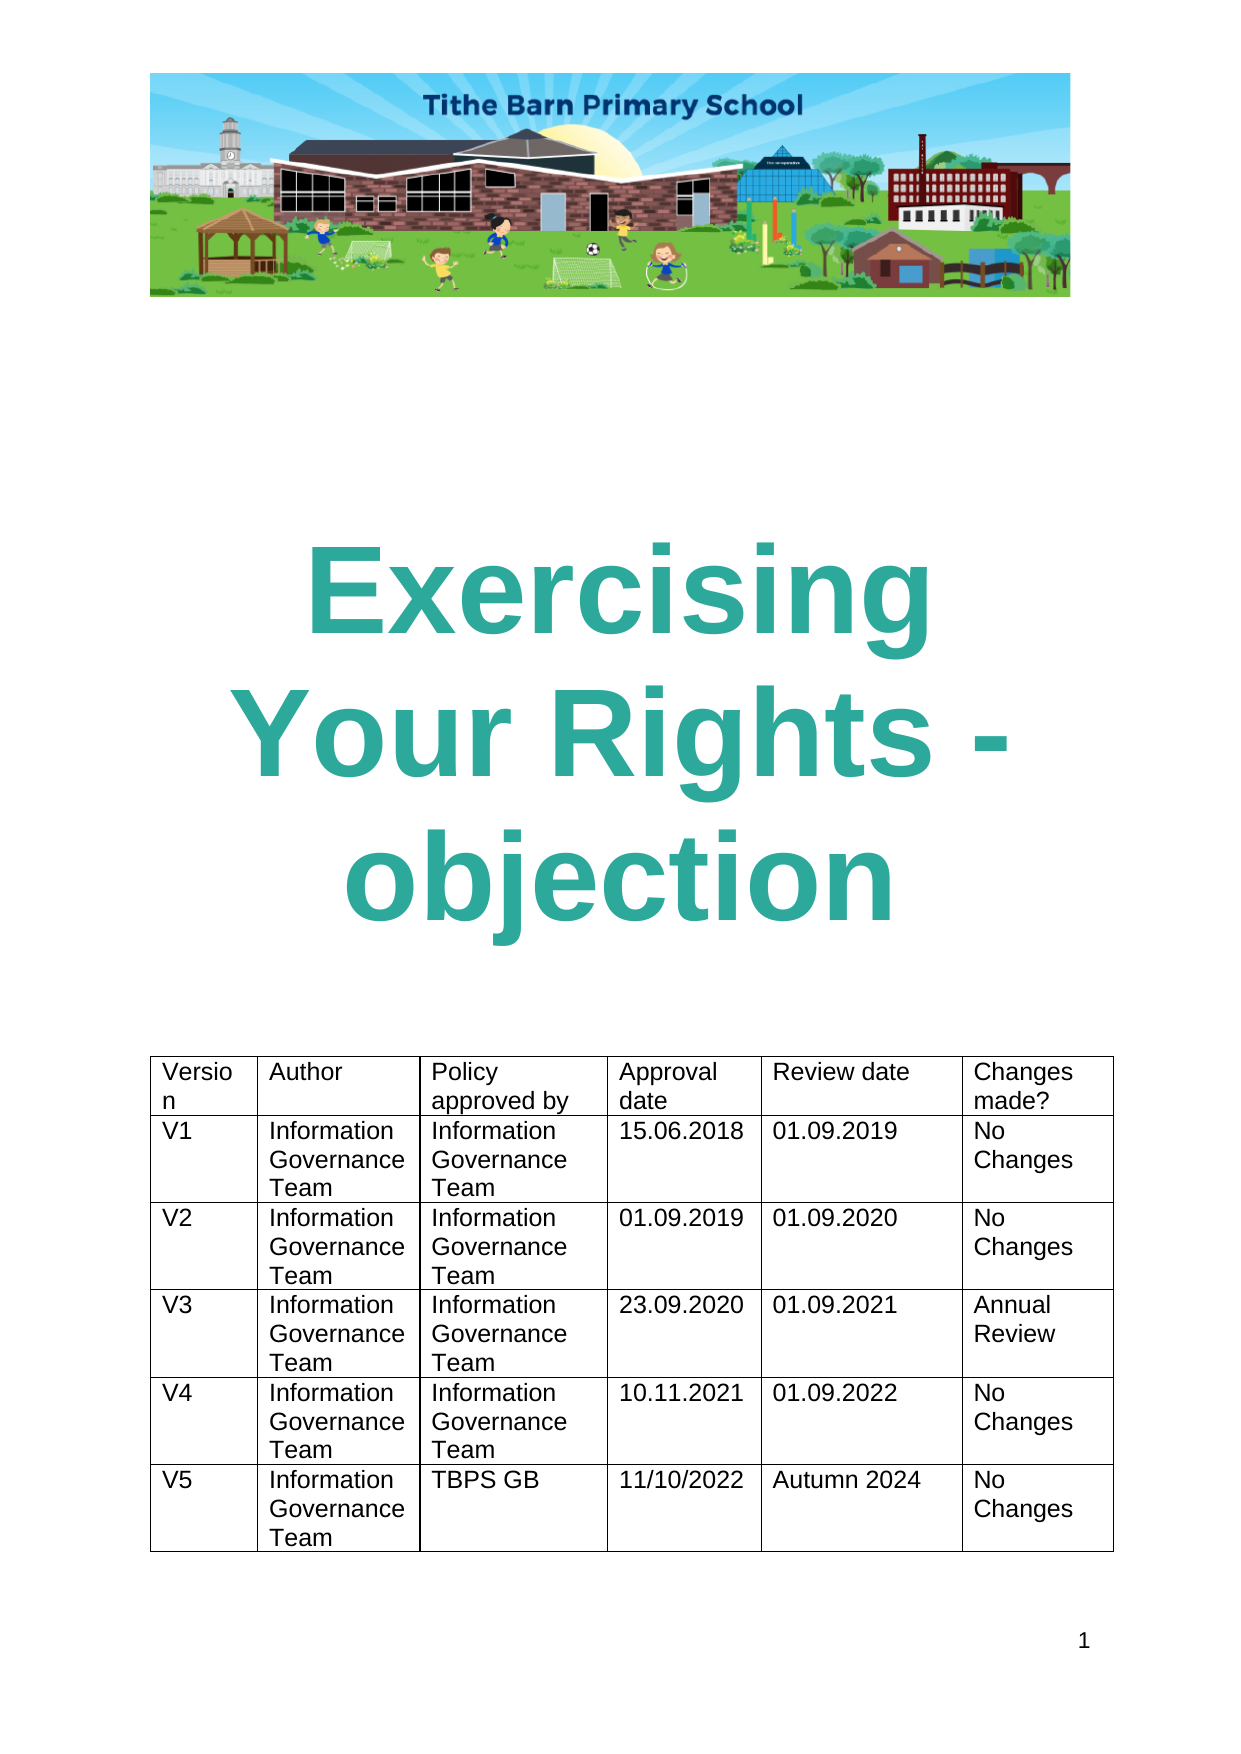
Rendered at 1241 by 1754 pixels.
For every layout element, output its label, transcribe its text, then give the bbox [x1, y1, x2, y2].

table_header Author [258, 1057, 419, 1115]
table_cell 01.09.2019 [608, 1203, 761, 1289]
table_cell No Changes [963, 1116, 1113, 1202]
table_cell 15.06.2018 [608, 1116, 761, 1202]
table_header Changes made? [963, 1057, 1113, 1115]
table_cell 10.11.2021 [608, 1378, 761, 1464]
text Exercising Your Rights - objection [150, 516, 1090, 947]
table_cell 01.09.2022 [762, 1378, 962, 1464]
picture [150, 73, 1071, 297]
table_header Approval date [608, 1057, 761, 1115]
table_cell Annual Review [963, 1290, 1113, 1377]
table_cell V3 [151, 1290, 257, 1377]
table_cell No Changes [963, 1378, 1113, 1464]
table_cell 23.09.2020 [608, 1290, 761, 1377]
table_header Review date [762, 1057, 962, 1115]
table_cell 01.09.2020 [762, 1203, 962, 1289]
table_cell V2 [151, 1203, 257, 1289]
table_cell 01.09.2019 [762, 1116, 962, 1202]
table_cell Information Governance Team [258, 1465, 419, 1551]
table_cell V4 [151, 1378, 257, 1464]
table_cell TBPS GB [421, 1465, 607, 1551]
table_cell V1 [151, 1116, 257, 1202]
table_header Policy approved by [421, 1057, 607, 1115]
table_cell Information Governance Team [421, 1116, 607, 1202]
table_cell No Changes [963, 1465, 1113, 1551]
table_cell V5 [151, 1465, 257, 1551]
table_cell Information Governance Team [258, 1378, 419, 1464]
table_cell Information Governance Team [258, 1203, 419, 1289]
table_cell Information Governance Team [421, 1290, 607, 1377]
table_cell Information Governance Team [258, 1116, 419, 1202]
table_cell Autumn 2024 [762, 1465, 962, 1551]
table_cell 01.09.2021 [762, 1290, 962, 1377]
table_cell Information Governance Team [421, 1203, 607, 1289]
table_cell Information Governance Team [258, 1290, 419, 1377]
table_header Version [151, 1057, 257, 1115]
table_cell Information Governance Team [421, 1378, 607, 1464]
table_cell 11/10/2022 [608, 1465, 761, 1551]
table_cell No Changes [963, 1203, 1113, 1289]
